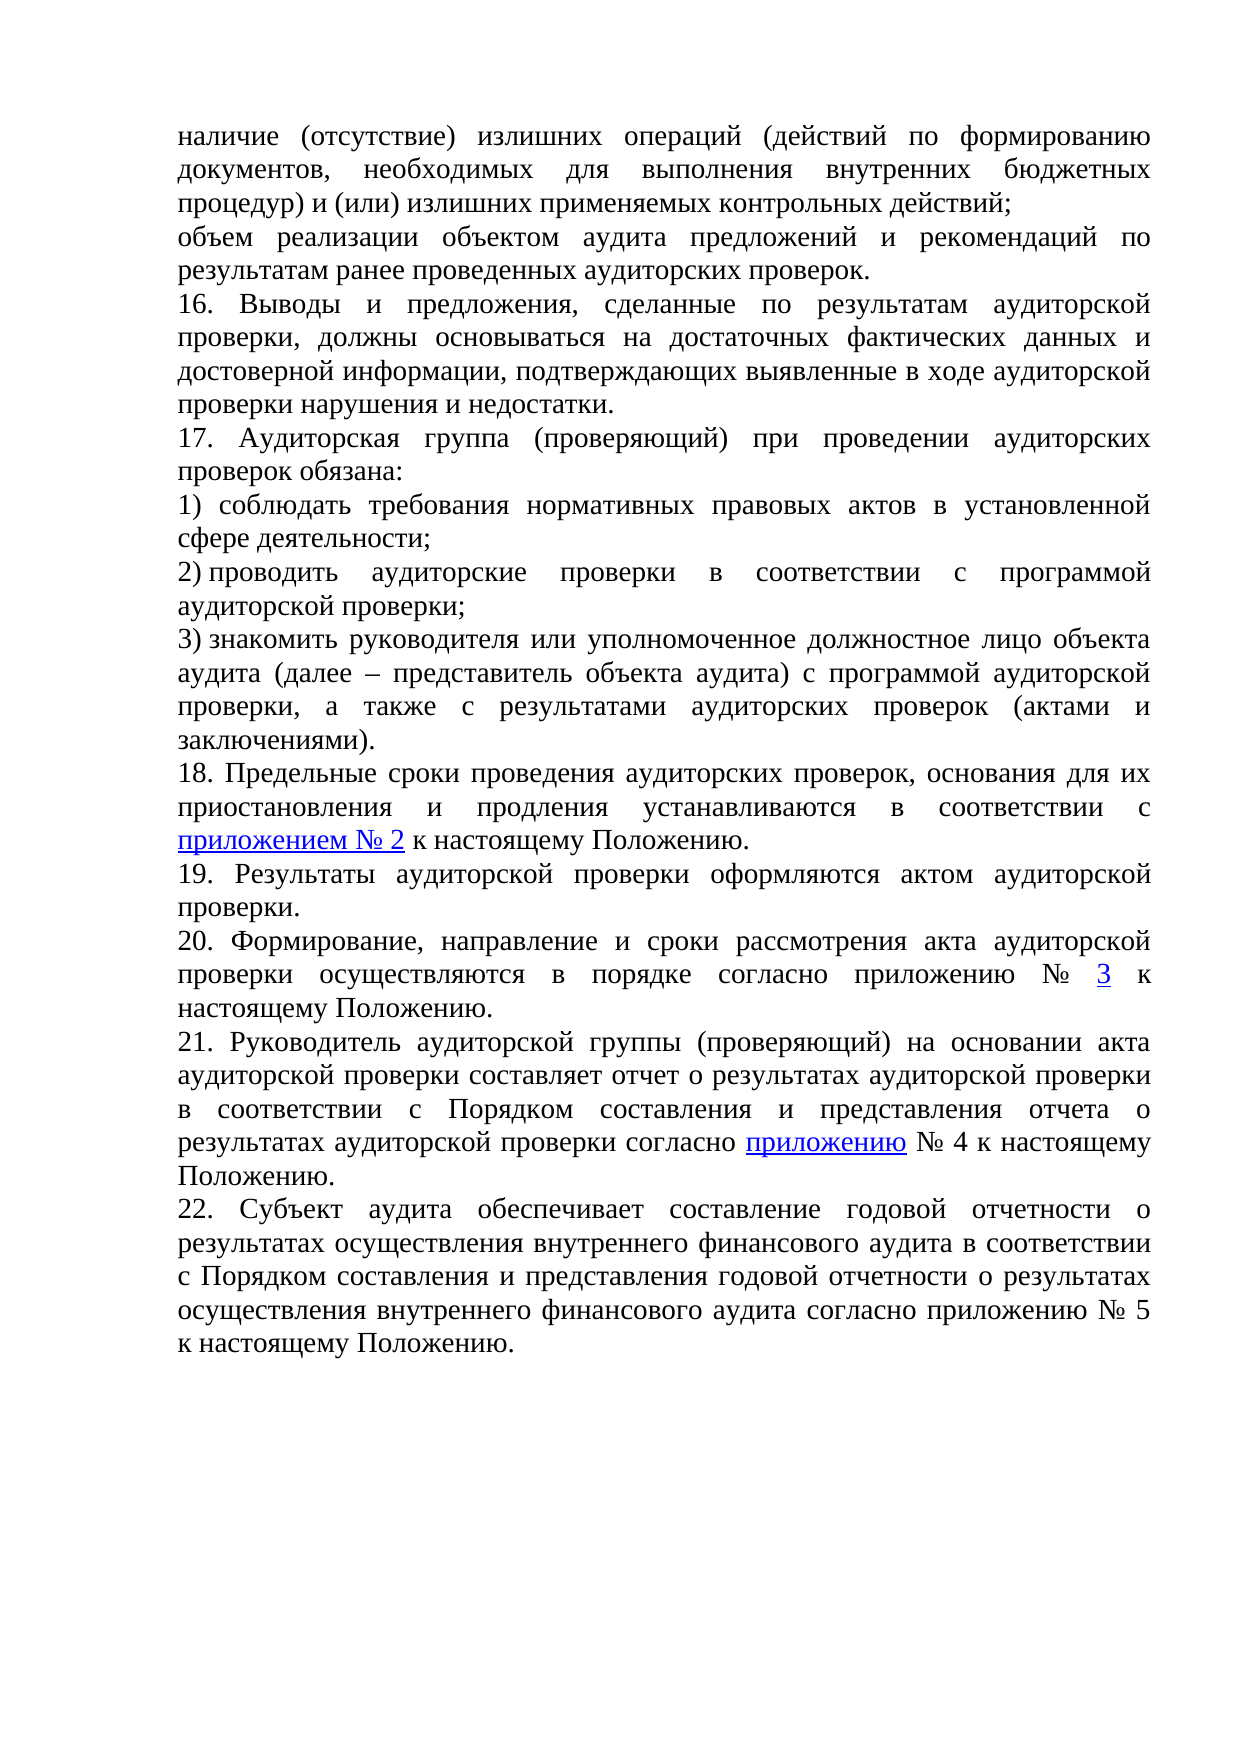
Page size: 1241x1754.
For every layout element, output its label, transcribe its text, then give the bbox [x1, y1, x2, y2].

text 22. Субъект аудита обеспечивает составление годовой отчетности о результатах осуществления внутреннего финансового аудита в соответствии с Порядком составления и представления годовой отчетности о результатах осуществления внутреннего финансового аудита согласно приложению № 5 к настоящему Положению. [177, 1191, 1152, 1359]
text 20. Формирование, направление и сроки рассмотрения акта аудиторской проверки осуществляются в порядке согласно приложению № 3 к настоящему Положению. [177, 923, 1152, 1024]
text 18. Предельные сроки проведения аудиторских проверок, основания для их приостановления и продления устанавливаются в соответствии с приложением № 2 к настоящему Положению. [177, 755, 1152, 856]
text наличие (отсутствие) излишних операций (действий по формированию документов, необходимых для выполнения внутренних бюджетных процедур) и (или) излишних применяемых контрольных действий; [177, 118, 1152, 219]
text 2) проводить аудиторские проверки в соответствии с программой аудиторской проверки; [177, 554, 1152, 621]
text 16. Выводы и предложения, сделанные по результатам аудиторской проверки, должны основываться на достаточных фактических данных и достоверной информации, подтверждающих выявленные в ходе аудиторской проверки нарушения и недостатки. [177, 286, 1152, 420]
text 17. Аудиторская группа (проверяющий) при проведении аудиторских проверок обязана: [177, 420, 1152, 487]
text 19. Результаты аудиторской проверки оформляются актом аудиторской проверки. [177, 856, 1152, 923]
text 3) знакомить руководителя или уполномоченное должностное лицо объекта аудита (далее – представитель объекта аудита) с программой аудиторской проверки, а также с результатами аудиторских проверок (актами и заключениями). [177, 621, 1152, 755]
text 21. Руководитель аудиторской группы (проверяющий) на основании акта аудиторской проверки составляет отчет о результатах аудиторской проверки в соответствии с Порядком составления и представления отчета о результатах аудиторской проверки согласно приложению № 4 к настоящему Положению. [177, 1024, 1152, 1191]
text 1) соблюдать требования нормативных правовых актов в установленной сфере деятельности; [177, 487, 1152, 554]
text объем реализации объектом аудита предложений и рекомендаций по результатам ранее проведенных аудиторских проверок. [177, 219, 1152, 286]
